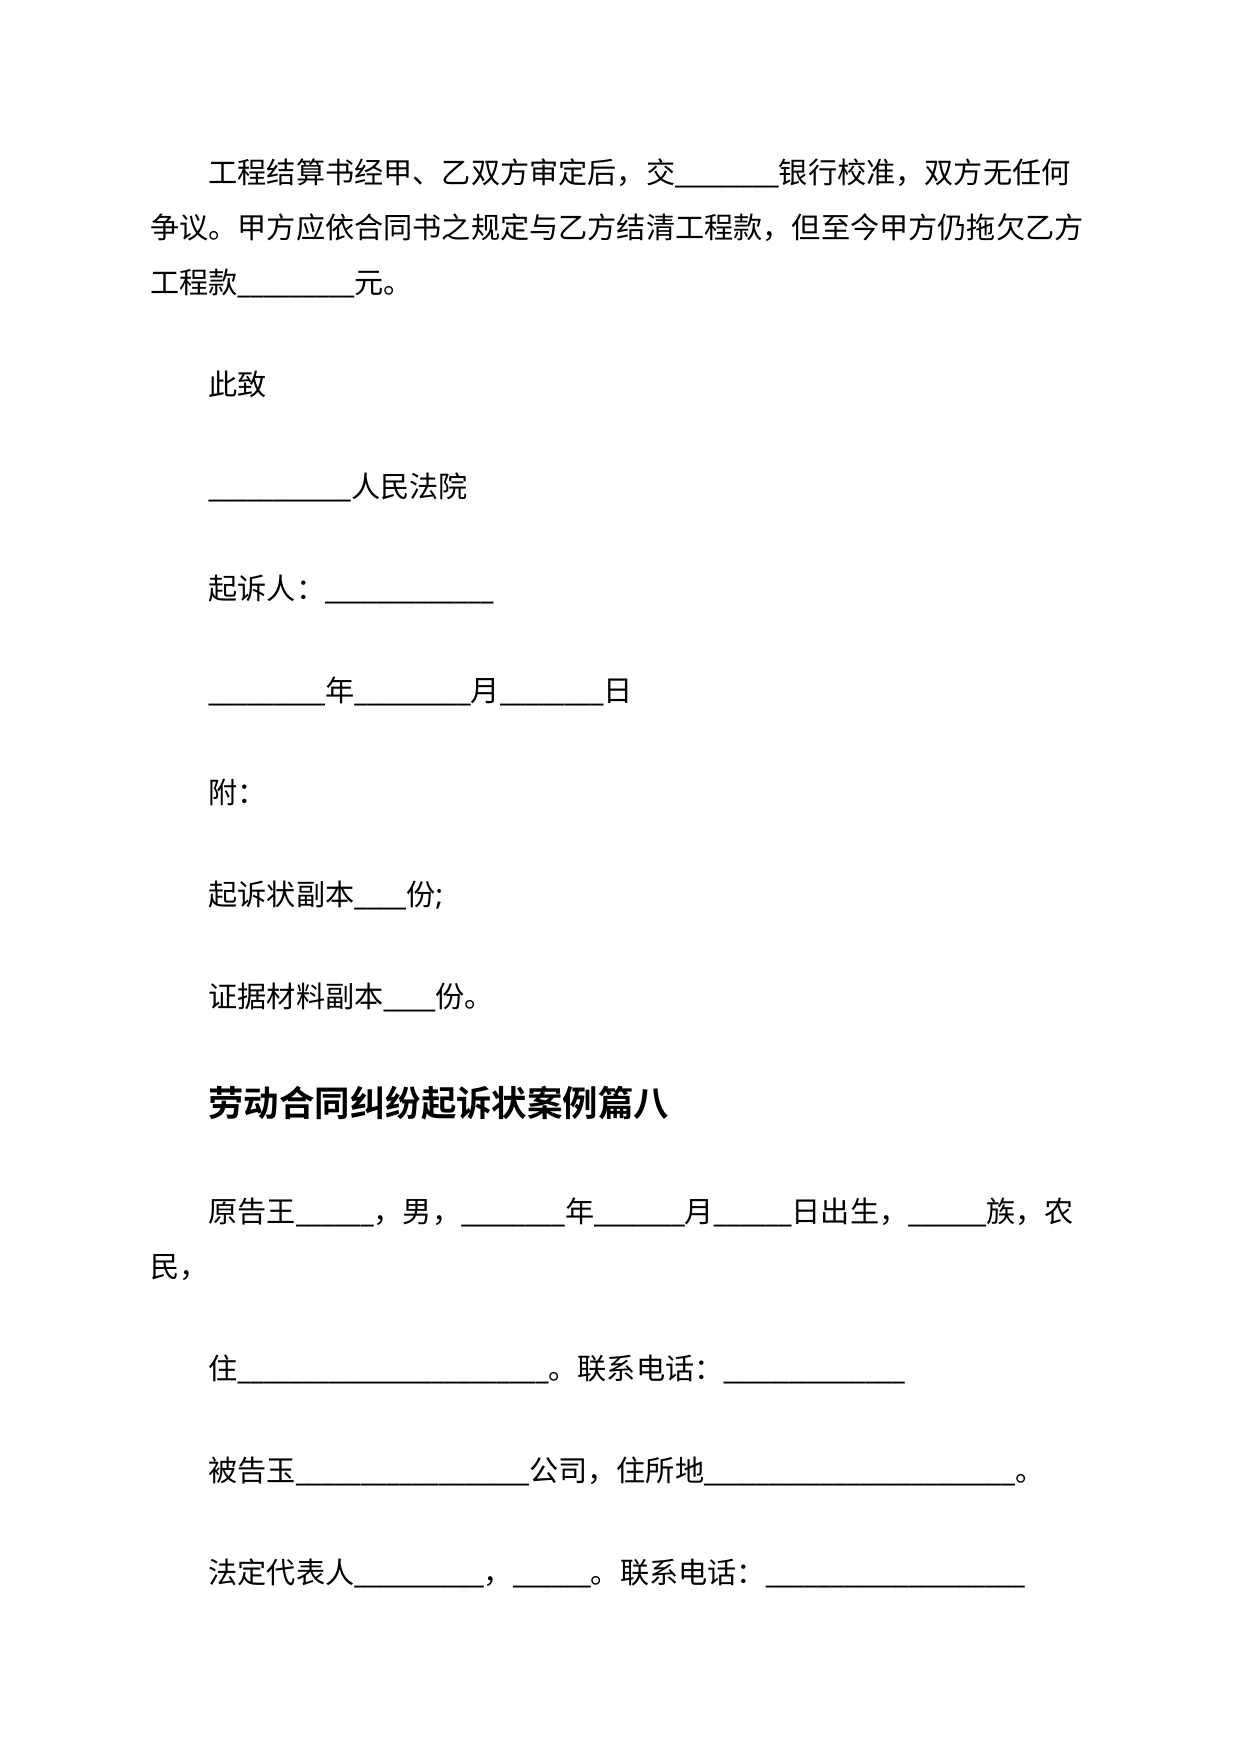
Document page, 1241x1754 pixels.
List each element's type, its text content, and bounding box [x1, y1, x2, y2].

text 原告王______，男，________年_______月______日出生，______族，农民， [150, 1189, 1090, 1286]
text 被告玉__________________公司，住所地________________________。 [150, 1447, 1090, 1490]
text 劳动合同纠纷起诉状案例篇八 [150, 1075, 1090, 1127]
text 附： [150, 769, 1090, 812]
text 证据材料副本____份。 [150, 973, 1090, 1016]
text 此致 [150, 362, 1090, 404]
text _________年_________月________日 [150, 668, 1090, 710]
text 法定代表人__________，______。联系电话：____________________ [150, 1549, 1090, 1592]
text 住________________________。联系电话：______________ [150, 1346, 1090, 1388]
text ___________人民法院 [150, 464, 1090, 506]
text 起诉状副本____份; [150, 871, 1090, 914]
text 起诉人：_____________ [150, 566, 1090, 608]
text 工程结算书经甲、乙双方审定后，交________银行校准，双方无任何争议。甲方应依合同书之规定与乙方结清工程款，但至今甲方仍拖欠乙方工程款_________元。 [150, 150, 1090, 302]
